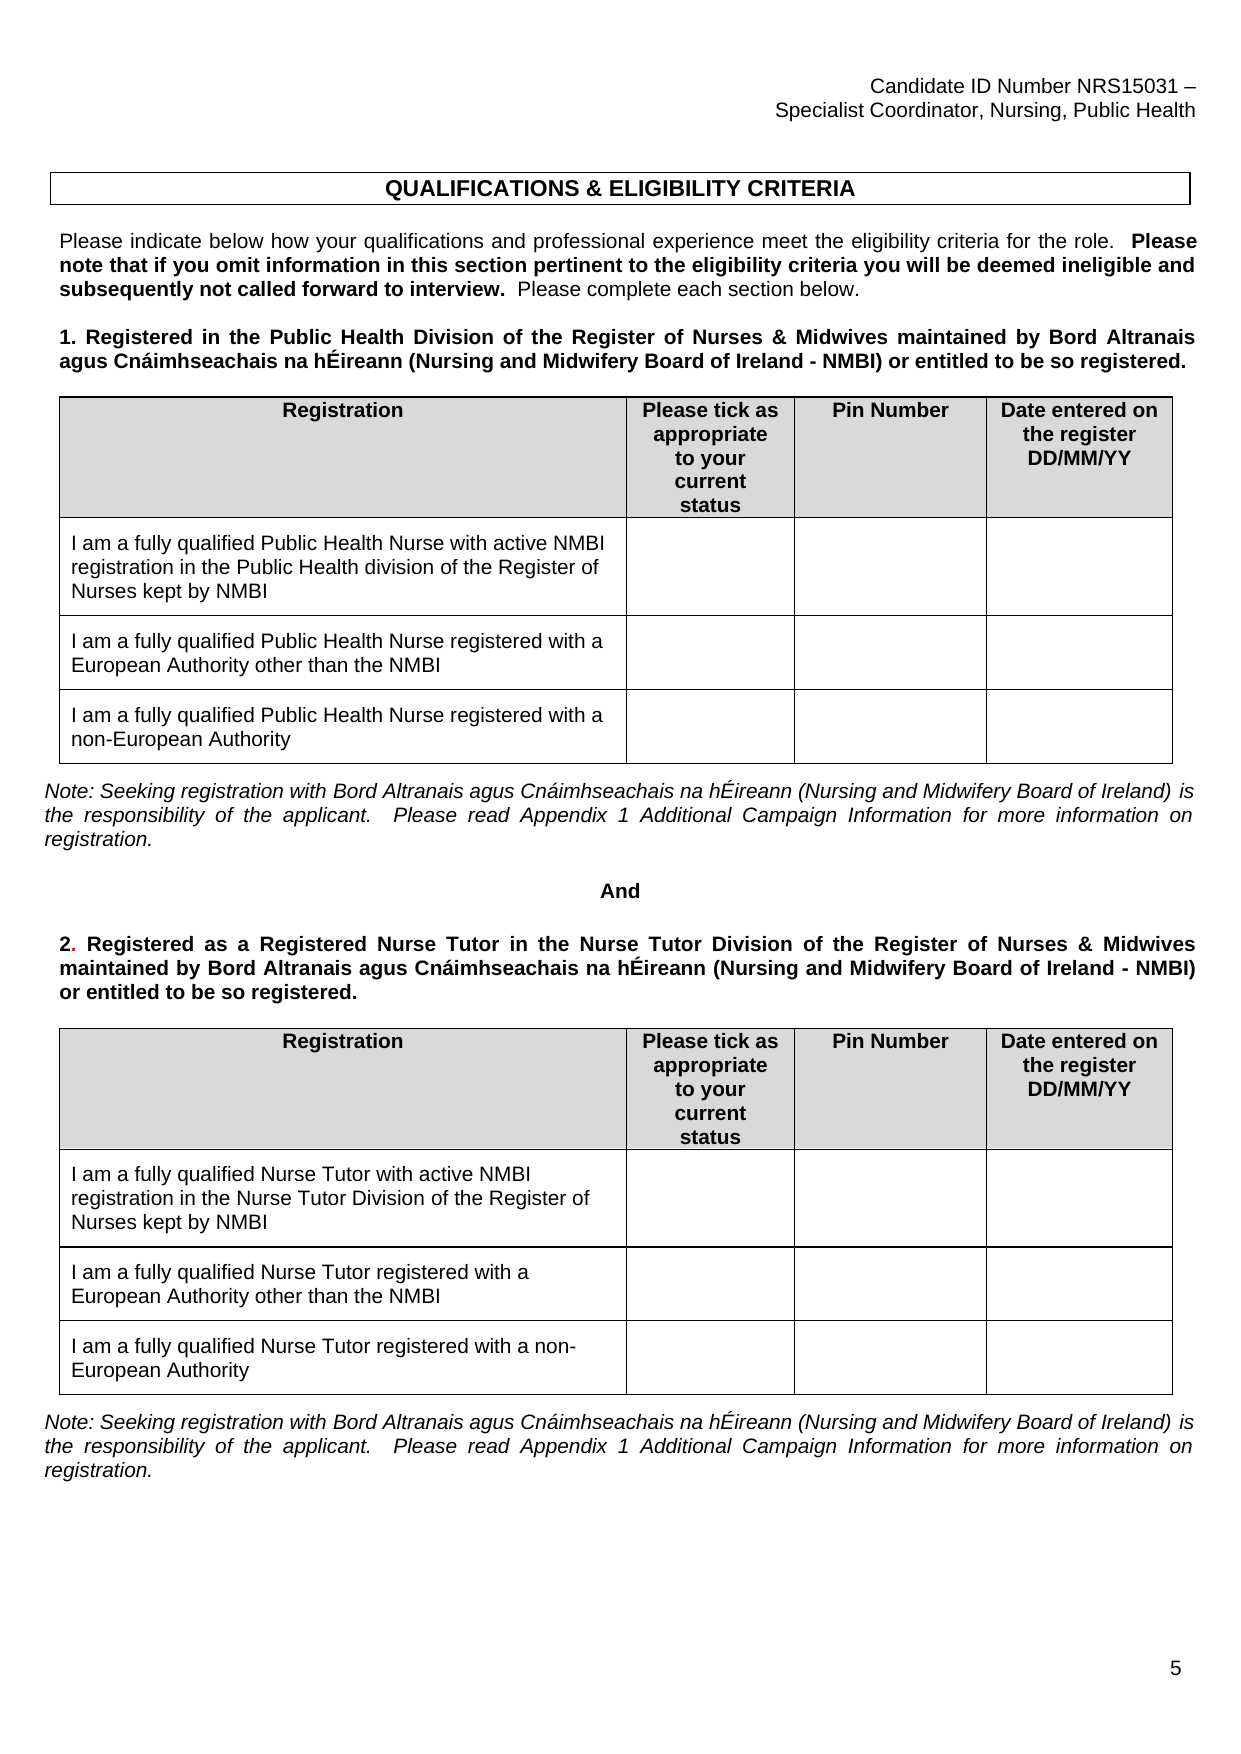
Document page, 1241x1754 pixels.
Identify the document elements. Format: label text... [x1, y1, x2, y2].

text 2. Registered as a Registered Nurse Tutor in the Nurse Tutor Division of the Register of Nurses & Midwives maintained by Bord Altranais agus Cnáimhseachais na hÉireann (Nursing and Midwifery Board of Ireland - NMBI) or entitled to be so registered. [59, 932, 1197, 1004]
table_header Please tick as appropriate to your current status [627, 398, 794, 517]
table_header Date entered on the register DD/MM/YY [987, 398, 1172, 517]
table_cell I am a fully qualified Nurse Tutor registered with a non-European Authority [60, 1321, 626, 1394]
table_cell [987, 1248, 1172, 1320]
table_cell [987, 1150, 1172, 1246]
table_cell [795, 1321, 986, 1394]
table_cell [987, 518, 1172, 615]
table_cell [627, 1248, 794, 1320]
text Note: Seeking registration with Bord Altranais agus Cnáimhseachais na hÉireann (Nursing and Midwifery Board of Ireland) is the responsibility of the applicant. Please read Appendix 1 Additional Campaign Information for more information on registration. [44, 778, 1196, 850]
table_header Pin Number [795, 398, 986, 517]
table_cell [795, 690, 986, 763]
table_cell [795, 1248, 986, 1320]
table_cell [987, 1321, 1172, 1394]
text Please indicate below how your qualifications and professional experience meet the eligibility criteria for the role. Please note that if you omit information in this section pertinent to the eligibility criteria you will be deemed ineligible and subsequently not called forward to interview. Please complete each section below. [59, 229, 1197, 301]
table_cell [795, 1150, 986, 1246]
table_cell [795, 518, 986, 615]
table_header Registration [60, 1029, 626, 1148]
table_cell [987, 690, 1172, 763]
table_cell [795, 616, 986, 689]
table_cell I am a fully qualified Nurse Tutor registered with a European Authority other than the NMBI [60, 1248, 626, 1320]
text QUALIFICATIONS & ELIGIBILITY CRITERIA [51, 173, 1189, 204]
table_header Date entered on the register DD/MM/YY [987, 1029, 1172, 1148]
text 1. Registered in the Public Health Division of the Register of Nurses & Midwives maintained by Bord Altranais agus Cnáimhseachais na hÉireann (Nursing and Midwifery Board of Ireland - NMBI) or entitled to be so registered. [59, 324, 1197, 372]
table_cell [627, 1321, 794, 1394]
table_header Please tick as appropriate to your current status [627, 1029, 794, 1148]
table_cell I am a fully qualified Public Health Nurse with active NMBI registration in the Public Health division of the Register of Nurses kept by NMBI [60, 518, 626, 615]
table_cell [627, 518, 794, 615]
table_cell [627, 616, 794, 689]
table_cell I am a fully qualified Public Health Nurse registered with a European Authority other than the NMBI [60, 616, 626, 689]
table_cell [627, 690, 794, 763]
table_cell [627, 1150, 794, 1246]
table_header Registration [60, 398, 626, 517]
table_header Pin Number [795, 1029, 986, 1148]
table_cell [987, 616, 1172, 689]
table_cell I am a fully qualified Public Health Nurse registered with a non-European Authority [60, 690, 626, 763]
text And [59, 879, 1181, 903]
text Note: Seeking registration with Bord Altranais agus Cnáimhseachais na hÉireann (Nursing and Midwifery Board of Ireland) is the responsibility of the applicant. Please read Appendix 1 Additional Campaign Information for more information on registration. [44, 1410, 1196, 1482]
table_cell I am a fully qualified Nurse Tutor with active NMBI registration in the Nurse Tutor Division of the Register of Nurses kept by NMBI [60, 1150, 626, 1246]
